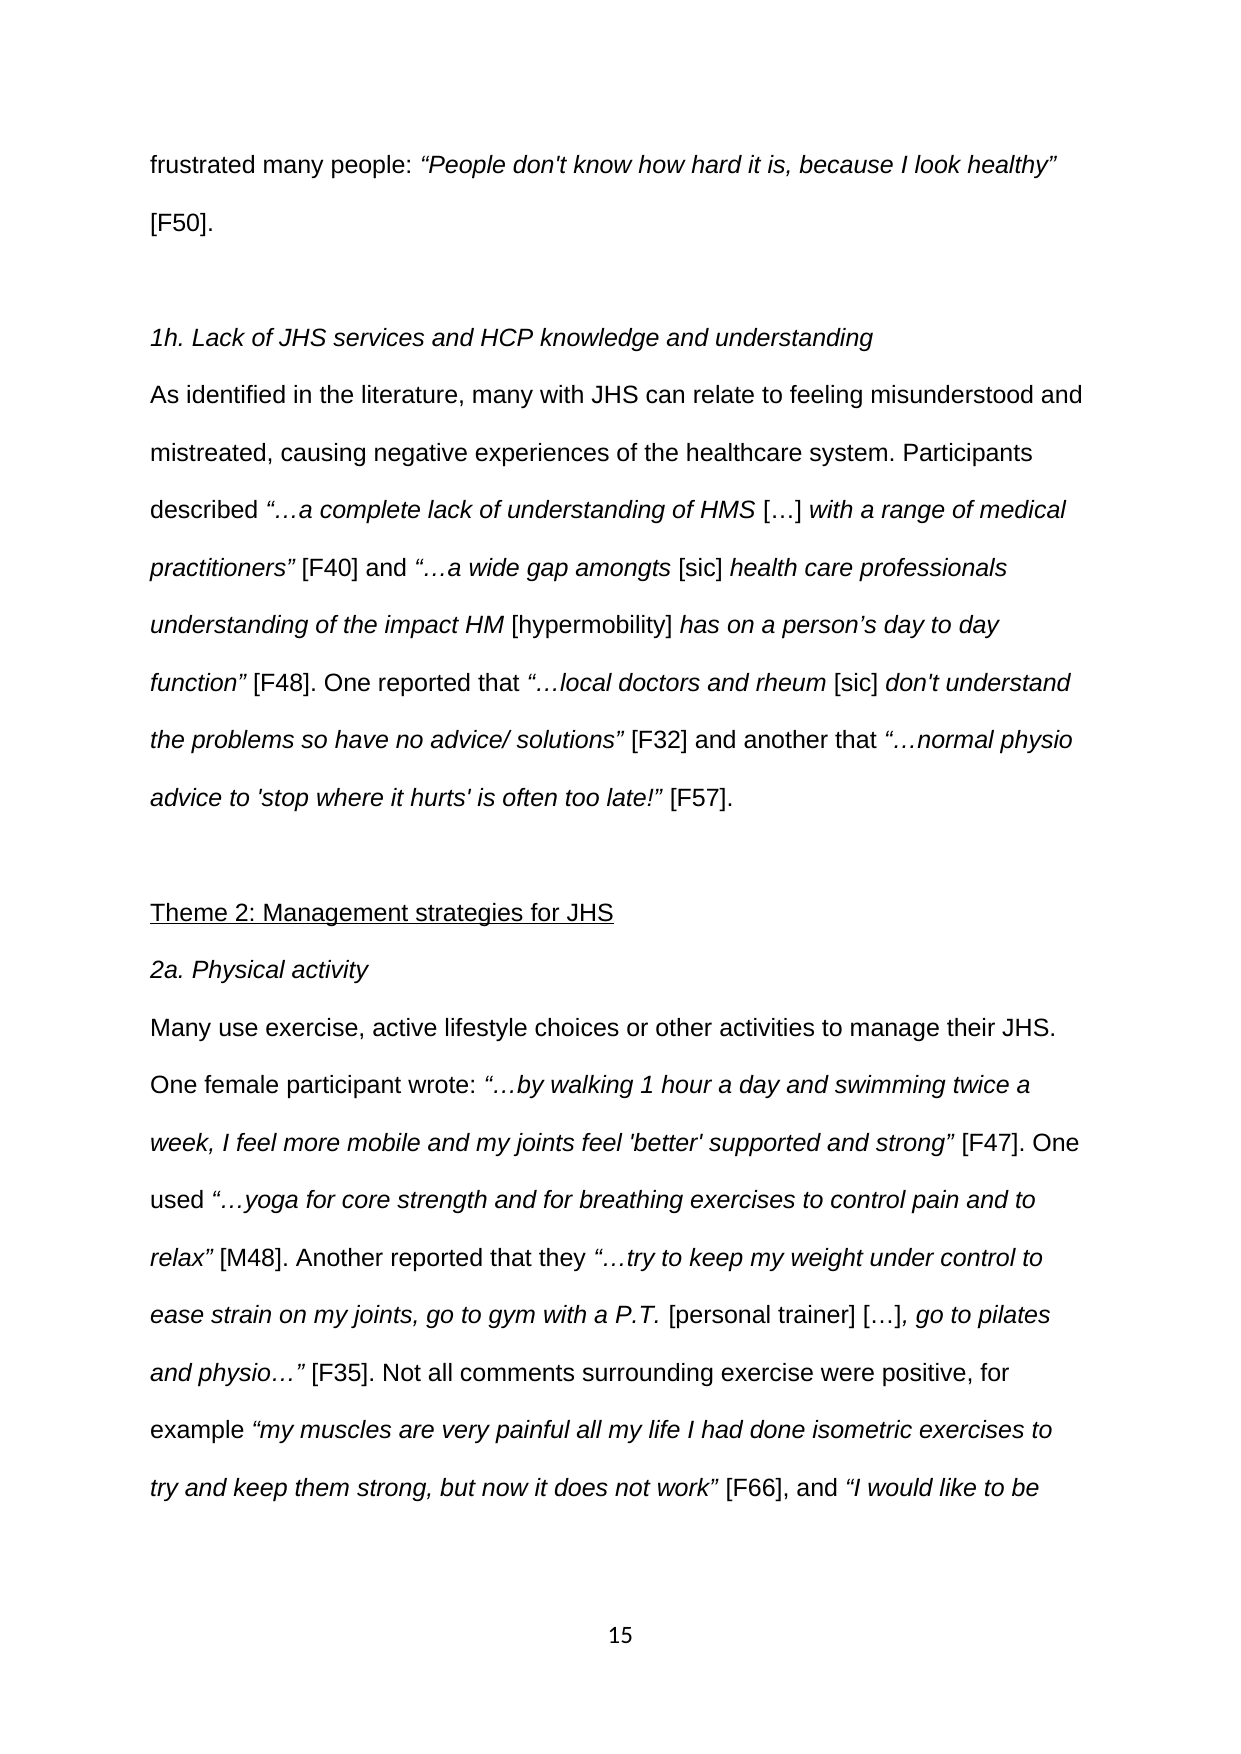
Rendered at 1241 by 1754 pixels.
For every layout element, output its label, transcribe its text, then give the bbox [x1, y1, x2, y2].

text Theme 2: Management strategies for JHS [150, 897, 1090, 926]
text 2a. Physical activity [150, 955, 1090, 984]
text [150, 150, 1090, 236]
text 1h. Lack of JHS services and HCP knowledge and understanding [150, 322, 1090, 351]
text As identified in the literature, many with JHS can relate to feeling misunderstood and mistreated, causing negative experiences of the healthcare system. Participants described “…a complete lack of understanding of HMS […] with a range of medical practitioners” [F40] and “…a wide gap amongts [sic] health care professionals understanding of the impact HM [hypermobility] has on a person’s day to day function” [F48]. One reported that “…local doctors and rheum [sic] don't understand the problems so have no advice/ solutions” [F32] and another that “…normal physio advice to 'stop where it hurts' is often too late!” [F57]. [150, 380, 1090, 811]
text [150, 1012, 1090, 1501]
